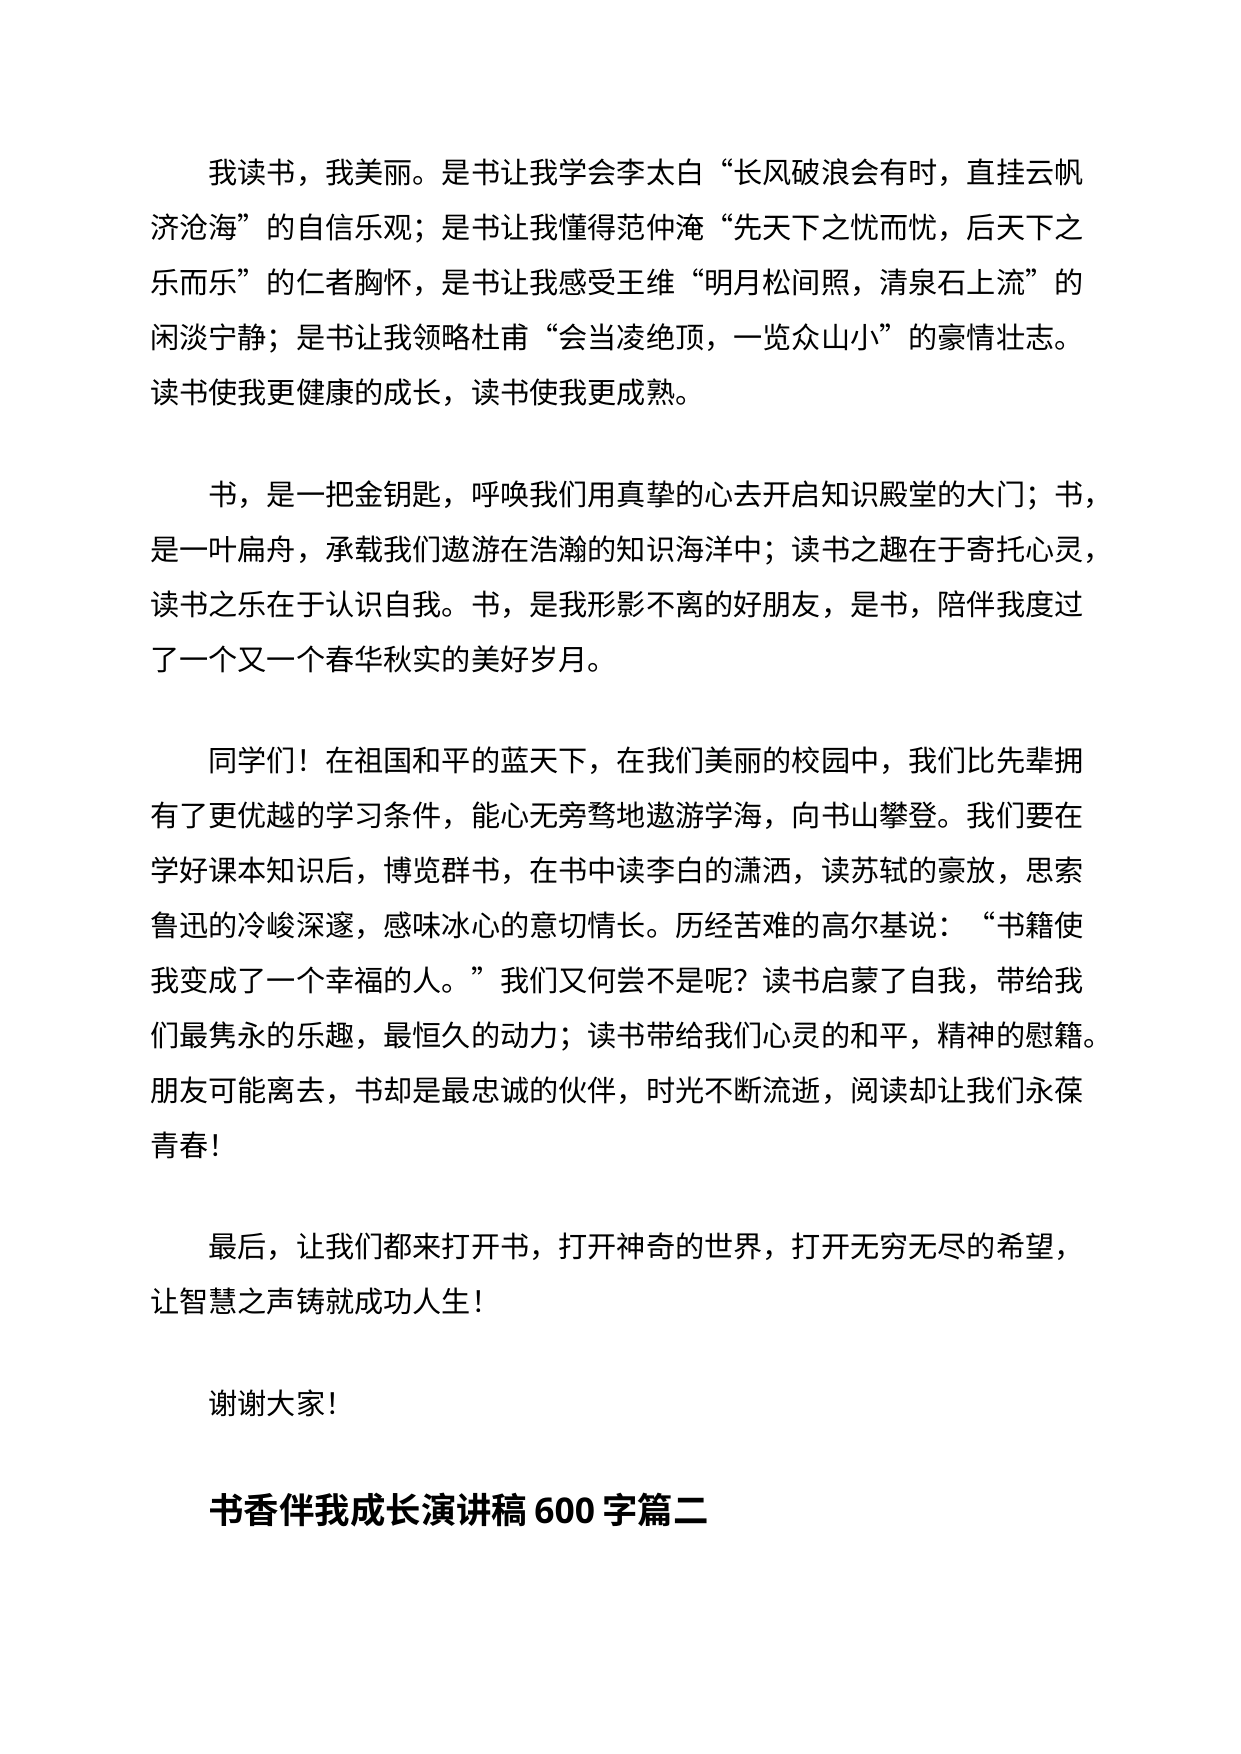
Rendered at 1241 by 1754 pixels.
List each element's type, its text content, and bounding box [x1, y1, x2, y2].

text 同学们！在祖国和平的蓝天下，在我们美丽的校园中，我们比先辈拥有了更优越的学习条件，能心无旁骛地遨游学海，向书山攀登。我们要在学好课本知识后，博览群书，在书中读李白的潇洒，读苏轼的豪放，思索鲁迅的冷峻深邃，感味冰心的意切情长。历经苦难的高尔基说：“书籍使我变成了一个幸福的人。”我们又何尝不是呢？读书启蒙了自我，带给我们最隽永的乐趣，最恒久的动力；读书带给我们心灵的和平，精神的慰籍。朋友可能离去，书却是最忠诚的伙伴，时光不断流逝，阅读却让我们永葆青春！ [150, 738, 1090, 1164]
text 我读书，我美丽。是书让我学会李太白“长风破浪会有时，直挂云帆济沧海”的自信乐观；是书让我懂得范仲淹“先天下之忧而忧，后天下之乐而乐”的仁者胸怀，是书让我感受王维“明月松间照，清泉石上流”的闲淡宁静；是书让我领略杜甫“会当凌绝顶，一览众山小”的豪情壮志。读书使我更健康的成长，读书使我更成熟。 [150, 150, 1090, 412]
text 书，是一把金钥匙，呼唤我们用真挚的心去开启知识殿堂的大门；书，是一叶扁舟，承载我们遨游在浩瀚的知识海洋中；读书之趣在于寄托心灵，读书之乐在于认识自我。书，是我形影不离的好朋友，是书，陪伴我度过了一个又一个春华秋实的美好岁月。 [150, 471, 1090, 678]
text 书香伴我成长演讲稿600字篇二 [150, 1482, 1090, 1534]
text 谢谢大家！ [150, 1381, 1090, 1423]
text 最后，让我们都来打开书，打开神奇的世界，打开无穷无尽的希望，让智慧之声铸就成功人生！ [150, 1224, 1090, 1321]
